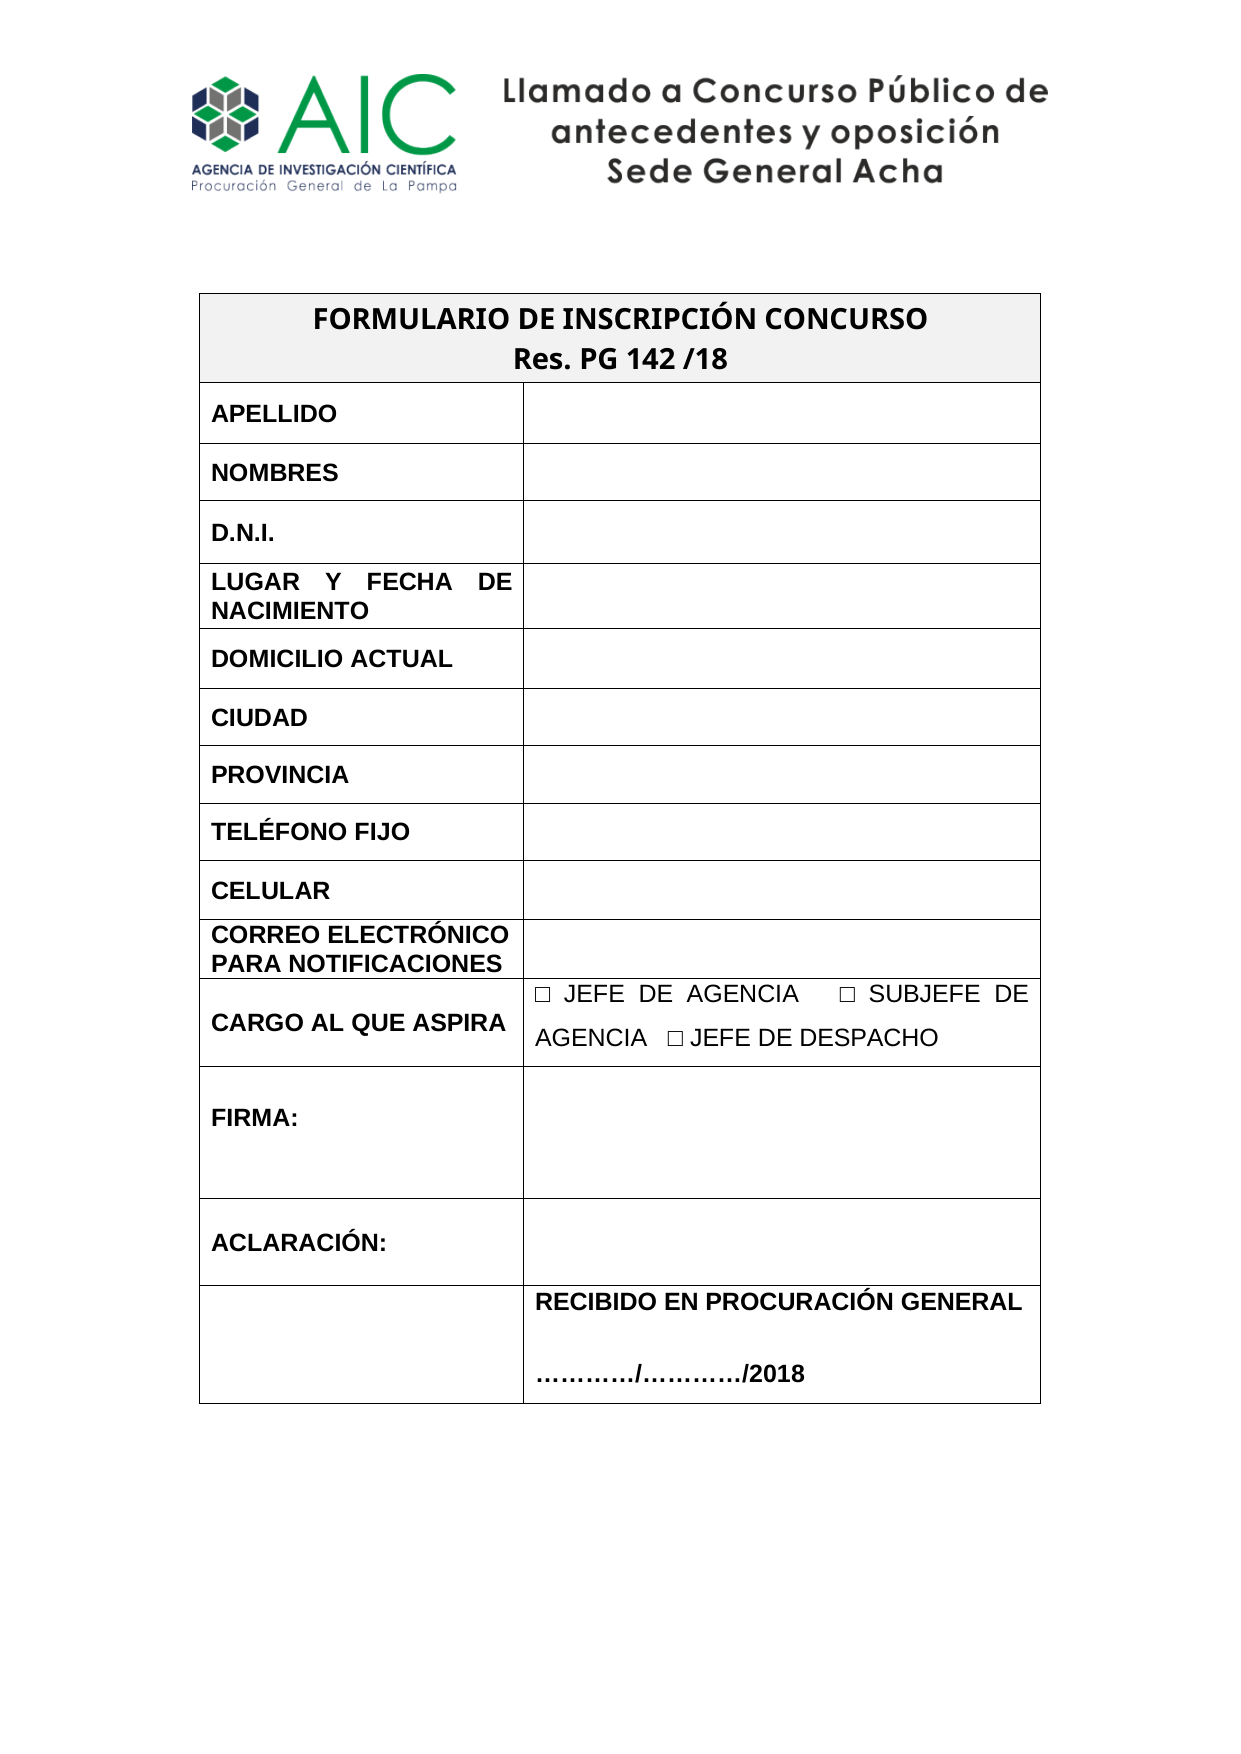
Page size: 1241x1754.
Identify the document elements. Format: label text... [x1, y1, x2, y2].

table_cell [524, 1199, 1040, 1285]
table_cell DOMICILIO ACTUAL [200, 629, 523, 688]
table_cell [524, 746, 1040, 802]
table_cell [200, 1286, 523, 1402]
table_cell [524, 501, 1040, 563]
table_cell [524, 444, 1040, 500]
table_cell LUGAR Y FECHA DE NACIMIENTO [200, 564, 523, 628]
table_cell TELÉFONO FIJO [200, 804, 523, 860]
table_cell [524, 383, 1040, 443]
table_cell CIUDAD [200, 689, 523, 745]
table_cell NOMBRES [200, 444, 523, 500]
table_cell RECIBIDO EN PROCURACIÓN GENERAL …………/…………/2018 [524, 1286, 1040, 1402]
table_cell PROVINCIA [200, 746, 523, 802]
table_cell CELULAR [200, 861, 523, 919]
table_cell CORREO ELECTRÓNICO PARA NOTIFICACIONES [200, 920, 523, 978]
table_cell D.N.I. [200, 501, 523, 563]
table_cell [524, 564, 1040, 628]
table_cell [524, 1067, 1040, 1197]
table_cell APELLIDO [200, 383, 523, 443]
table_cell [524, 804, 1040, 860]
table_cell [524, 629, 1040, 688]
table_cell ACLARACIÓN: [200, 1199, 523, 1285]
table_cell □ JEFE DE AGENCIA □ SUBJEFE DE AGENCIA □ JEFE DE DESPACHO [524, 979, 1040, 1066]
table_cell CARGO AL QUE ASPIRA [200, 979, 523, 1066]
table_cell [524, 861, 1040, 919]
table_header FORMULARIO DE INSCRIPCIÓN CONCURSO Res. PG 142 /18 [200, 294, 1040, 382]
table_cell FIRMA: [200, 1067, 523, 1197]
table_cell [524, 920, 1040, 978]
table_cell [524, 689, 1040, 745]
picture [192, 74, 1048, 194]
